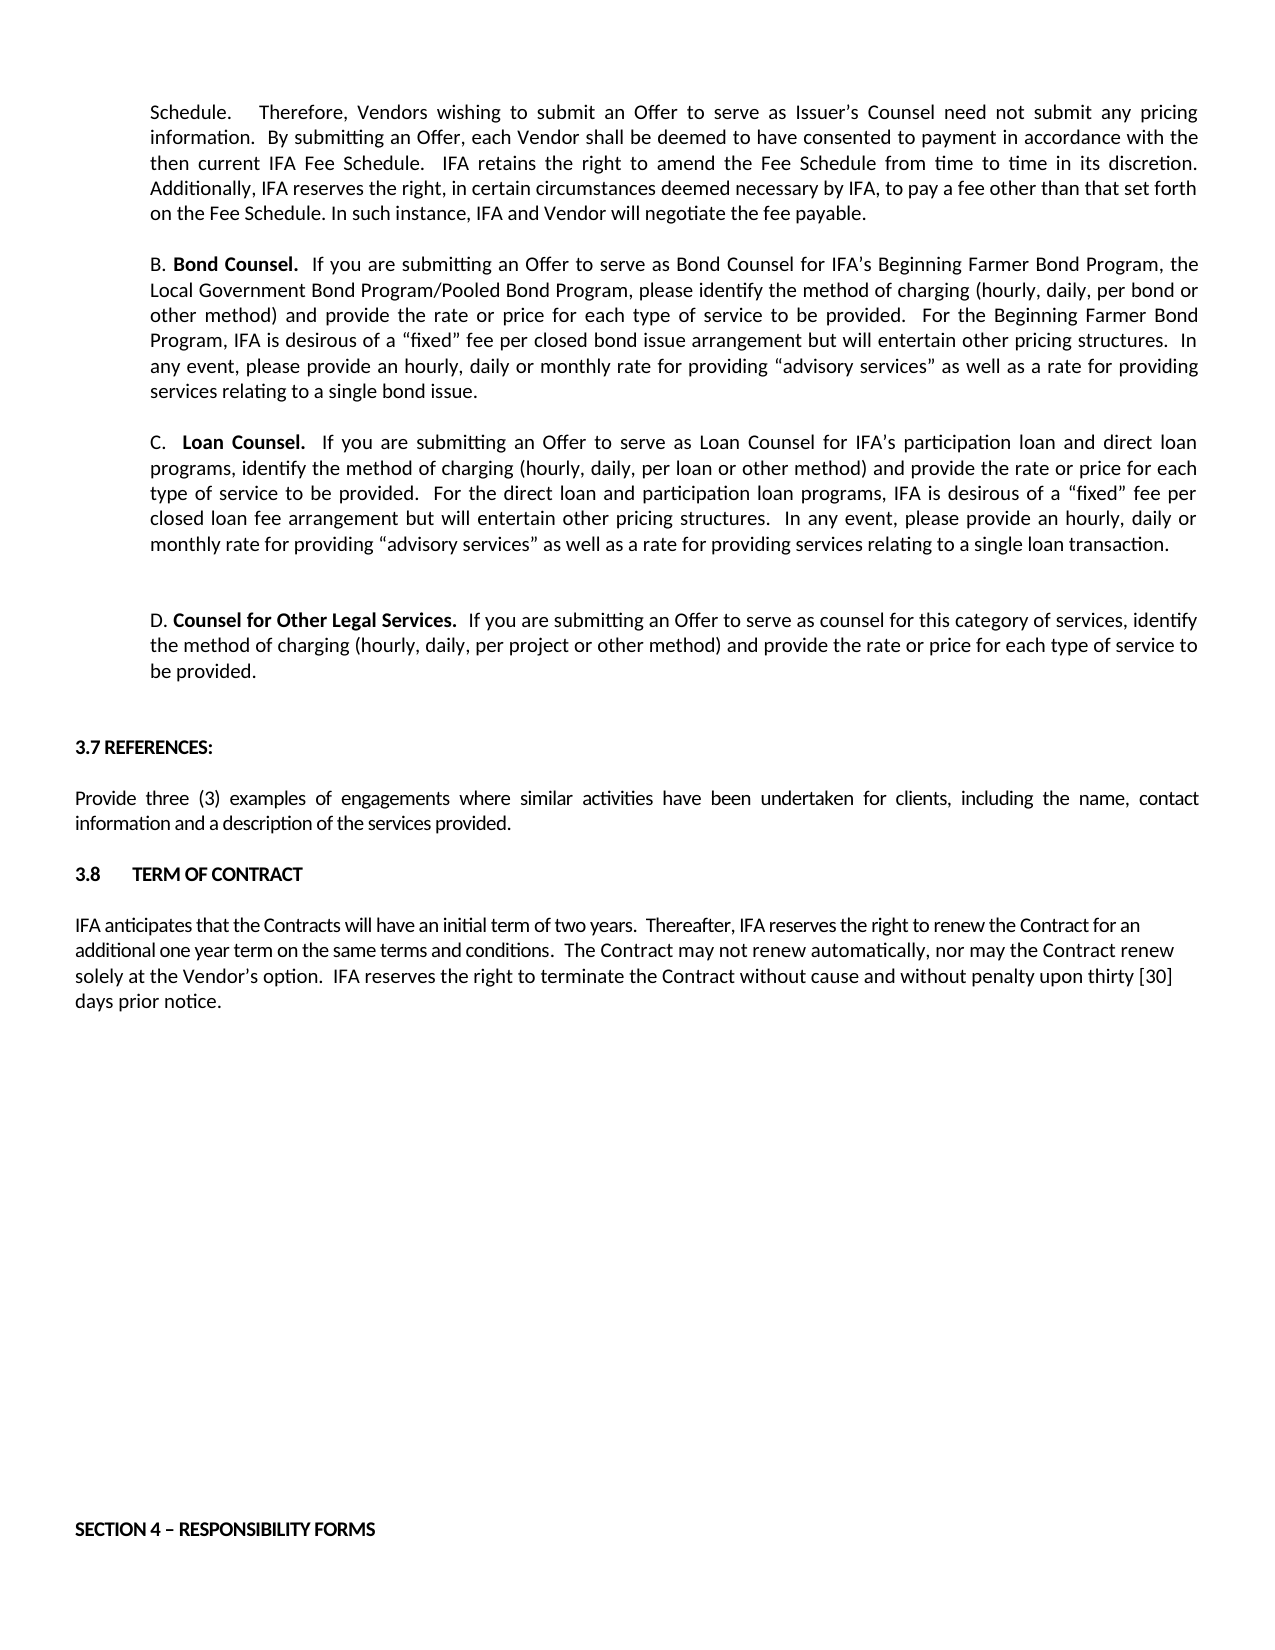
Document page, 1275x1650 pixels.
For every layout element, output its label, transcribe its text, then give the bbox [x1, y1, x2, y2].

text C. Loan Counsel. If you are submitting an Offer to serve as Loan Counsel for IFA’s participation loan and direct loan programs, identify the method of charging (hourly, daily, per loan or other method) and provide the rate or price for each type of service to be provided. For the direct loan and participation loan programs, IFA is desirous of a “fixed” fee per closed loan fee arrangement but will entertain other pricing structures. In any event, please provide an hourly, daily or monthly rate for providing “advisory services” as well as a rate for providing services relating to a single loan transaction. [150, 429, 1200, 556]
text B. Bond Counsel. If you are submitting an Offer to serve as Bond Counsel for IFA’s Beginning Farmer Bond Program, the Local Government Bond Program/Pooled Bond Program, please identify the method of charging (hourly, daily, per bond or other method) and provide the rate or price for each type of service to be provided. For the Beginning Farmer Bond Program, IFA is desirous of a “fixed” fee per closed bond issue arrangement but will entertain other pricing structures. In any event, please provide an hourly, daily or monthly rate for providing “advisory services” as well as a rate for providing services relating to a single bond issue. [150, 251, 1200, 404]
text IFA anticipates that the Contracts will have an initial term of two years. Thereafter, IFA reserves the right to renew the Contract for an additional one year term on the same terms and conditions. The Contract may not renew automatically, nor may the Contract renew solely at the Vendor’s option. IFA reserves the right to terminate the Contract without cause and without penalty upon thirty [30] days prior notice. [75, 912, 1200, 1014]
text Provide three (3) examples of engagements where similar activities have been undertaken for clients, including the name, contact information and a description of the services provided. [75, 785, 1200, 836]
text SECTION 4 – RESPONSIBILITY FORMS [75, 1516, 1200, 1542]
text 3.8 TERM OF CONTRACT [75, 861, 1200, 887]
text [150, 99, 1200, 226]
text D. Counsel for Other Legal Services. If you are submitting an Offer to serve as counsel for this category of services, identify the method of charging (hourly, daily, per project or other method) and provide the rate or price for each type of service to be provided. [150, 607, 1200, 683]
text 3.7 REFERENCES: [75, 734, 1200, 760]
